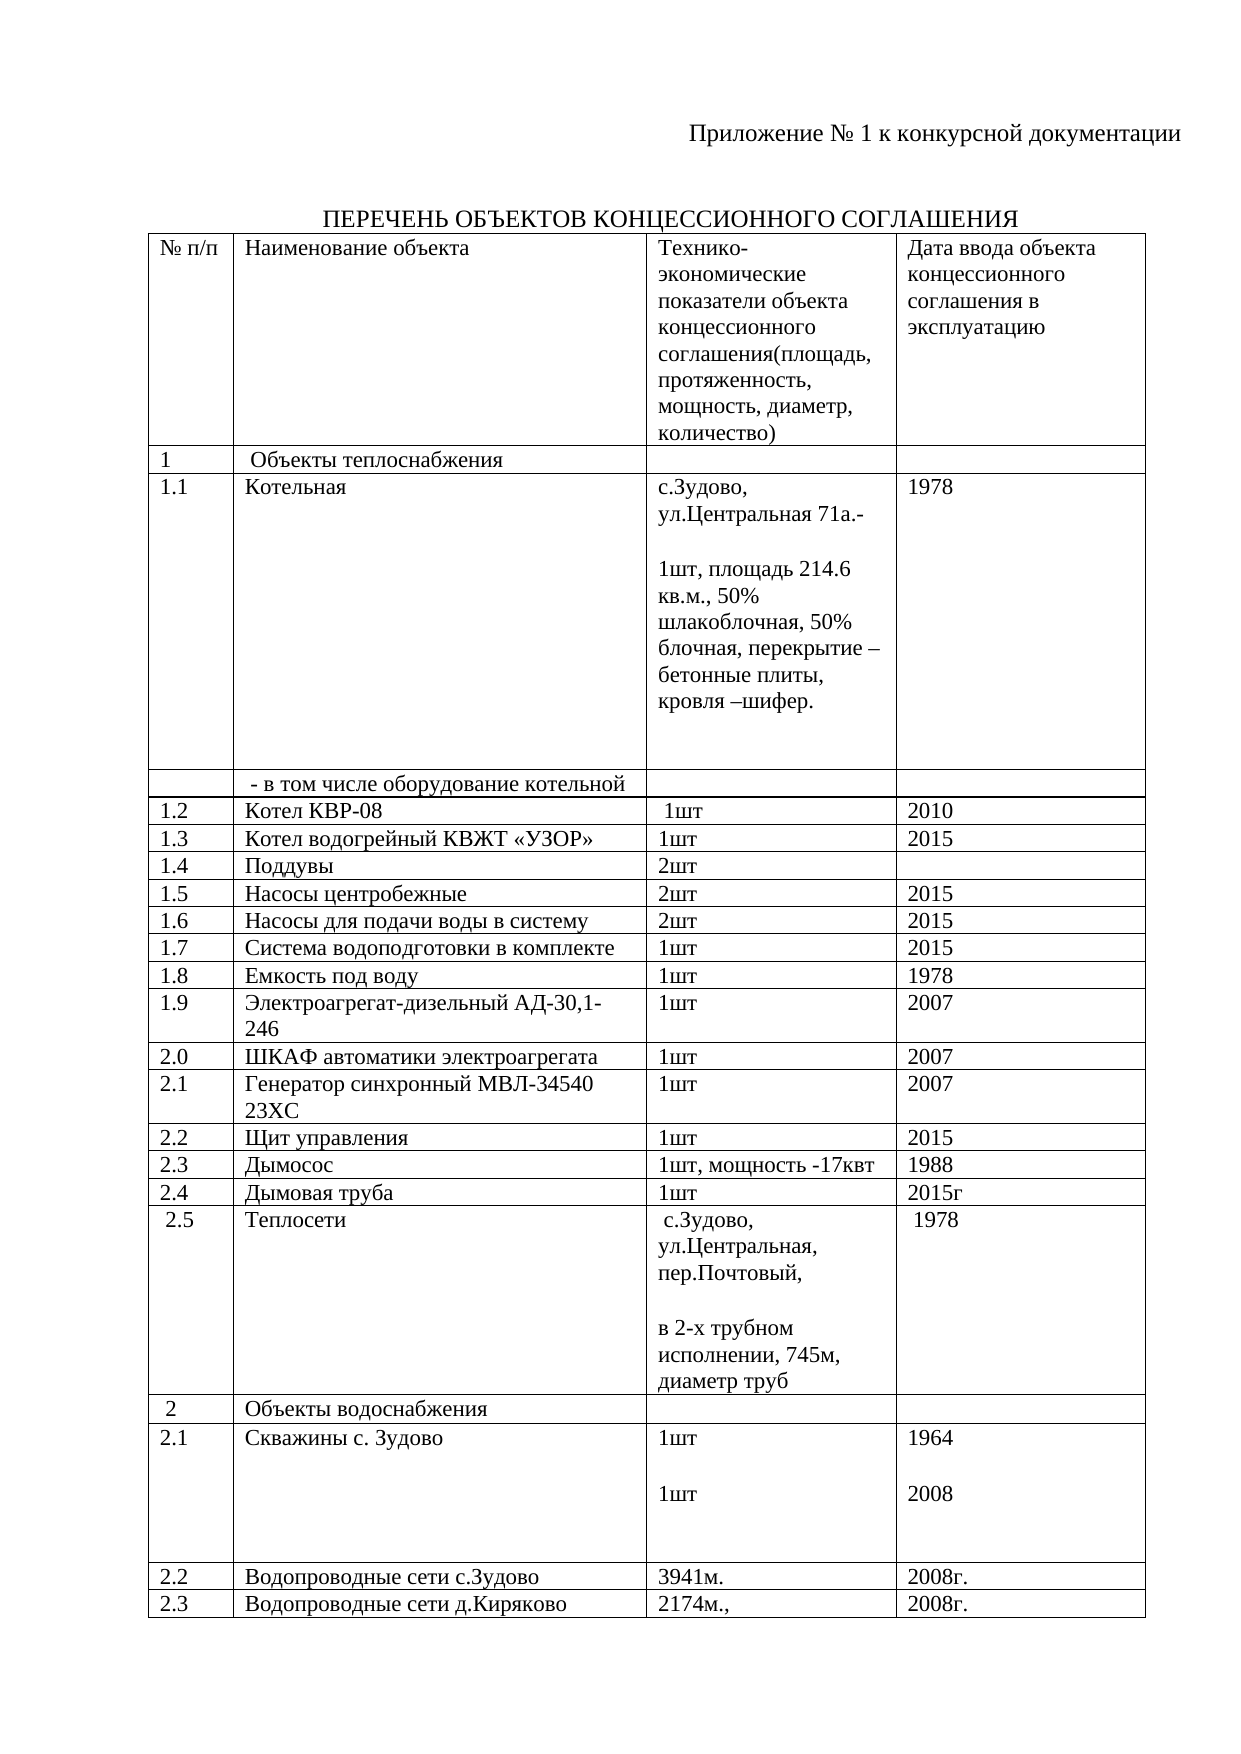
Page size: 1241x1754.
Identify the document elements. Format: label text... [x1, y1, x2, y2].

table_cell Дымосос [234, 1151, 646, 1178]
table_cell 1шт 1шт [647, 1424, 896, 1562]
table_cell 1964 2008 [897, 1424, 1145, 1562]
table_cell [234, 1590, 646, 1617]
table_cell 2шт [647, 880, 896, 906]
table_cell Насосы центробежные [234, 880, 646, 906]
table_cell Электроагрегат-дизельный АД-30,1-246 [234, 989, 646, 1042]
table_cell 2174м., 2000м [647, 1590, 896, 1617]
table_cell [897, 770, 1145, 796]
table_header № п/п [149, 234, 233, 445]
table_cell 2.5 [149, 1206, 233, 1393]
table_cell 2.4 [149, 1179, 233, 1205]
table_cell 2015 [897, 934, 1145, 961]
table_cell 1.1 [149, 474, 233, 769]
table_cell 2007 [897, 989, 1145, 1042]
table_cell Генератор синхронный МВЛ-34540 23ХС [234, 1070, 646, 1123]
table_cell 1шт [647, 934, 896, 961]
table_cell [897, 1395, 1145, 1423]
table_cell Объекты теплоснабжения [234, 446, 646, 472]
table_cell Котел водогрейный КВЖТ «УЗОР» [234, 825, 646, 851]
table_cell 1.8 [149, 962, 233, 988]
table_cell 1.4 [149, 852, 233, 878]
table_cell Объекты водоснабжения [234, 1395, 646, 1423]
text Приложение № 1 к конкурсной документации [148, 118, 1181, 147]
table_cell [149, 770, 233, 796]
table_cell [897, 446, 1145, 472]
table_cell 2007 [897, 1070, 1145, 1123]
table_cell - в том числе оборудование котельной [234, 770, 646, 796]
table_cell 2008г. 1971г. [897, 1590, 1145, 1617]
table_cell 1шт [647, 962, 896, 988]
table_cell Водопроводные сети с.Зудово [234, 1563, 646, 1589]
table_cell 1.6 [149, 907, 233, 933]
table_cell 1978 [897, 962, 1145, 988]
table_cell 2015 [897, 1124, 1145, 1150]
text ПЕРЕЧЕНЬ ОБЪЕКТОВ КОНЦЕССИОННОГО СОГЛАШЕНИЯ [148, 204, 1181, 233]
table_cell ШКАФ автоматики электроагрегата [234, 1043, 646, 1069]
table_cell 1.7 [149, 934, 233, 961]
table_cell 2шт [647, 852, 896, 878]
table_cell 2008г. [897, 1563, 1145, 1589]
table_cell 1шт, мощность -17квт [647, 1151, 896, 1178]
table_cell [647, 1395, 896, 1423]
table_cell 3941м. [647, 1563, 896, 1589]
table_cell Котел КВР-08 [234, 798, 646, 824]
table_cell 1шт [647, 1070, 896, 1123]
table_cell 1шт [647, 989, 896, 1042]
table_cell Насосы для подачи воды в систему [234, 907, 646, 933]
table_cell [647, 770, 896, 796]
table_cell Емкость под воду [234, 962, 646, 988]
table_cell Щит управления [234, 1124, 646, 1150]
table_cell 1.9 [149, 989, 233, 1042]
table_cell с.Зудово, ул.Центральная, пер.Почтовый, в 2-х трубном исполнении, 745м, диаметр труб [647, 1206, 896, 1393]
table_cell 2.2 [149, 1563, 233, 1589]
table_cell 2.2 [149, 1124, 233, 1150]
table_cell Дымовая труба [234, 1179, 646, 1205]
table_cell [897, 852, 1145, 878]
table_cell Система водоподготовки в комплекте [234, 934, 646, 961]
table_cell 1988 [897, 1151, 1145, 1178]
table_cell 2.3 [149, 1151, 233, 1178]
table_cell 2.0 [149, 1043, 233, 1069]
table_cell 2015 [897, 825, 1145, 851]
table_cell [647, 446, 896, 472]
table_cell 2 [149, 1395, 233, 1423]
table_cell 1.5 [149, 880, 233, 906]
table_cell 2007 [897, 1043, 1145, 1069]
table_cell 1 [149, 446, 233, 472]
table_cell 2.1 [149, 1424, 233, 1562]
table_cell 2.1 [149, 1070, 233, 1123]
table_cell 2.3 [149, 1590, 233, 1617]
table_cell 1.2 [149, 798, 233, 824]
table_cell с.Зудово, ул.Центральная 71а.- 1шт, площадь 214.6 кв.м., 50% шлакоблочная, 50% блочная, перекрытие – бетонные плиты, кровля –шифер. [647, 474, 896, 769]
table_header Технико-экономические показатели объекта концессионного соглашения(площадь, протяженность, мощность, диаметр, количество) [647, 234, 896, 445]
table_cell Поддувы [234, 852, 646, 878]
table_cell 1шт [647, 825, 896, 851]
table_cell 1шт [647, 798, 896, 824]
table_cell 2015г [897, 1179, 1145, 1205]
table_cell 1шт [647, 1179, 896, 1205]
table_cell 2010 [897, 798, 1145, 824]
table_cell Скважины с. Зудово [234, 1424, 646, 1562]
table_header Дата ввода объекта концессионного соглашения в эксплуатацию [897, 234, 1145, 445]
table_cell 1978 [897, 474, 1145, 769]
table_cell 1978 [897, 1206, 1145, 1393]
table_header Наименование объекта [234, 234, 646, 445]
table_cell Теплосети [234, 1206, 646, 1393]
table_cell 2015 [897, 880, 1145, 906]
table_cell 2шт [647, 907, 896, 933]
table_cell 1шт [647, 1043, 896, 1069]
table_cell 1.3 [149, 825, 233, 851]
table_cell Котельная [234, 474, 646, 769]
table_cell 1шт [647, 1124, 896, 1150]
table_cell 2015 [897, 907, 1145, 933]
